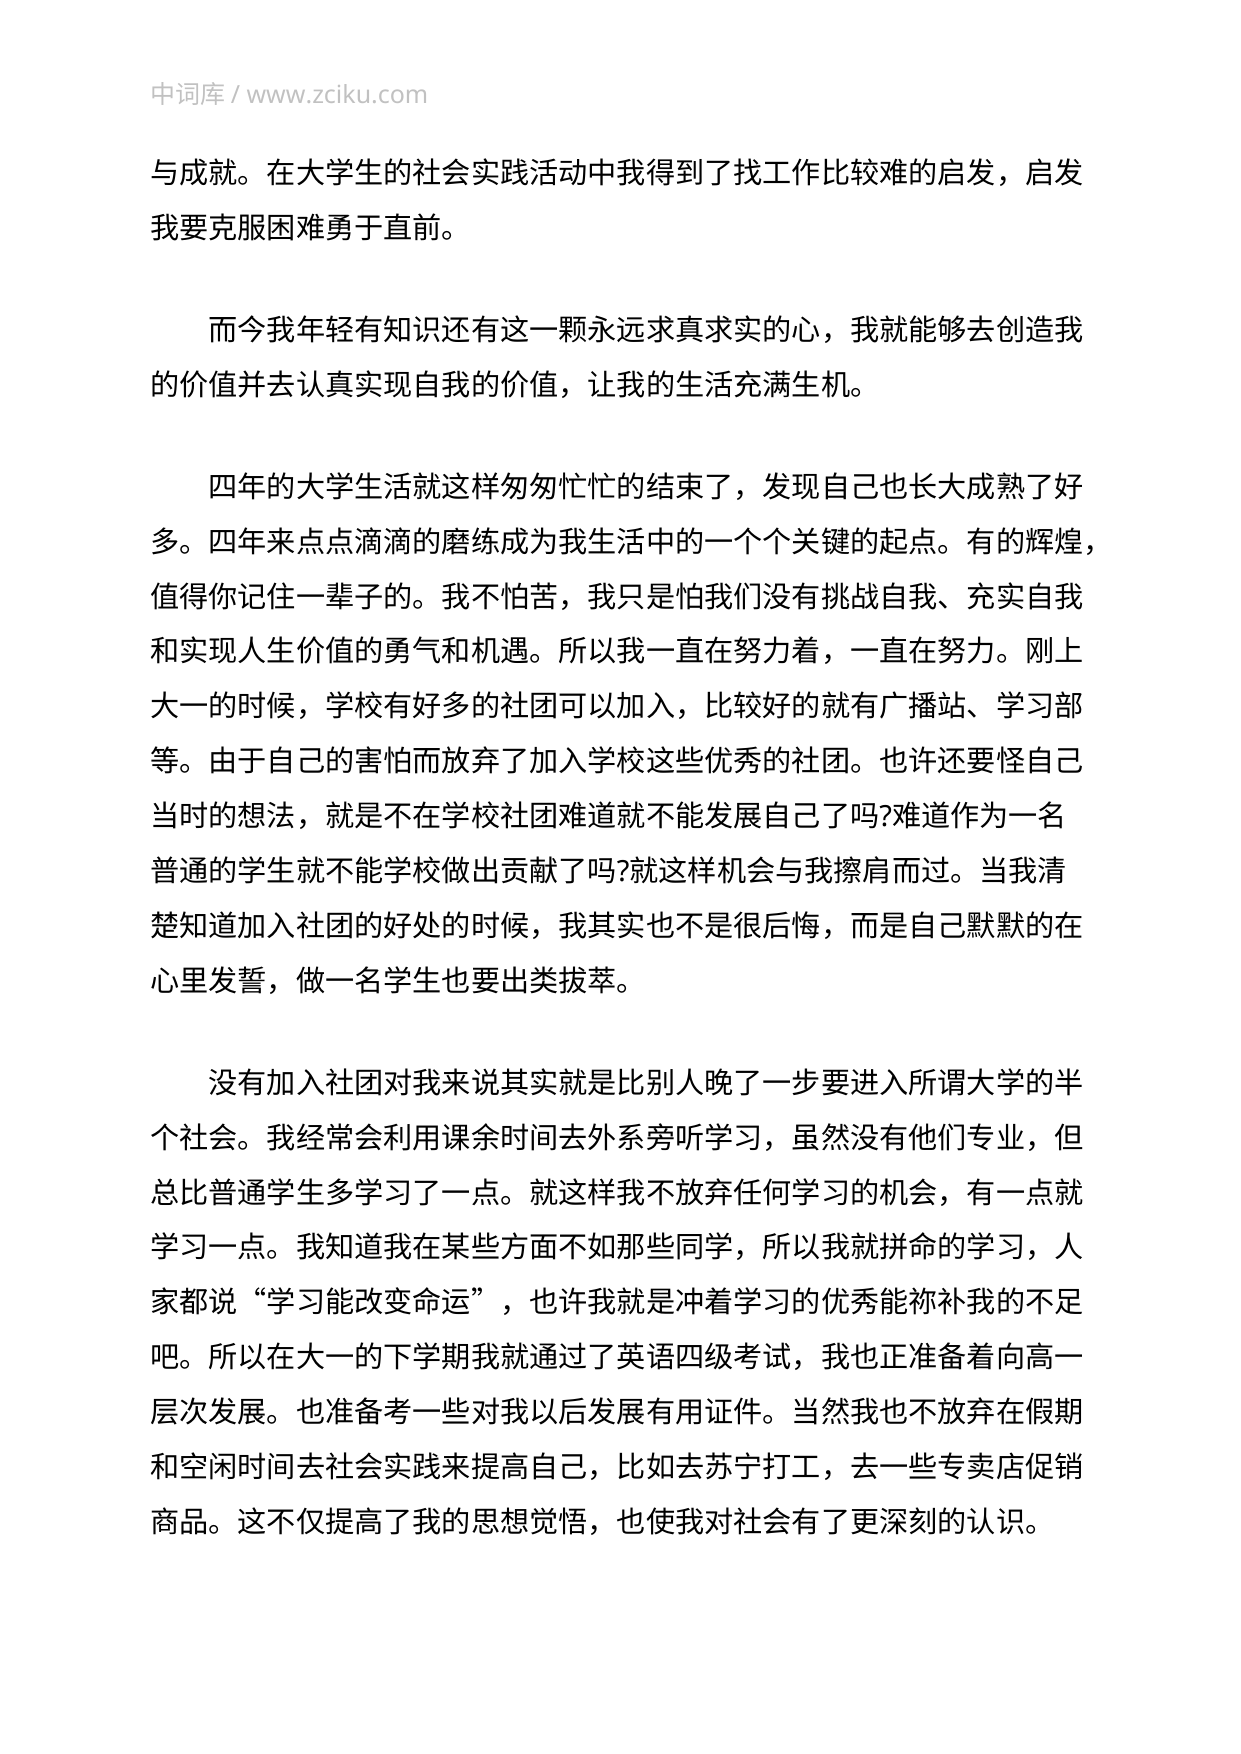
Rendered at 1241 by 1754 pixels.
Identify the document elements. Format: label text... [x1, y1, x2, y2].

text 而今我年轻有知识还有这一颗永远求真求实的心，我就能够去创造我的价值并去认真实现自我的价值，让我的生活充满生机。 [150, 307, 1090, 404]
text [150, 150, 1090, 247]
text 没有加入社团对我来说其实就是比别人晚了一步要进入所谓大学的半个社会。我经常会利用课余时间去外系旁听学习，虽然没有他们专业，但总比普通学生多学习了一点。就这样我不放弃任何学习的机会，有一点就学习一点。我知道我在某些方面不如那些同学，所以我就拼命的学习，人家都说“学习能改变命运”，也许我就是冲着学习的优秀能祢补我的不足吧。所以在大一的下学期我就通过了英语四级考试，我也正准备着向高一层次发展。也准备考一些对我以后发展有用证件。当然我也不放弃在假期和空闲时间去社会实践来提高自己，比如去苏宁打工，去一些专卖店促销商品。这不仅提高了我的思想觉悟，也使我对社会有了更深刻的认识。 [150, 1059, 1090, 1541]
text 四年的大学生活就这样匆匆忙忙的结束了，发现自己也长大成熟了好多。四年来点点滴滴的磨练成为我生活中的一个个关键的起点。有的辉煌，值得你记住一辈子的。我不怕苦，我只是怕我们没有挑战自我、充实自我和实现人生价值的勇气和机遇。所以我一直在努力着，一直在努力。刚上大一的时候，学校有好多的社团可以加入，比较好的就有广播站、学习部等。由于自己的害怕而放弃了加入学校这些优秀的社团。也许还要怪自己当时的想法，就是不在学校社团难道就不能发展自己了吗?难道作为一名普通的学生就不能学校做出贡献了吗?就这样机会与我擦肩而过。当我清楚知道加入社团的好处的时候，我其实也不是很后悔，而是自己默默的在心里发誓，做一名学生也要出类拔萃。 [150, 463, 1090, 1000]
